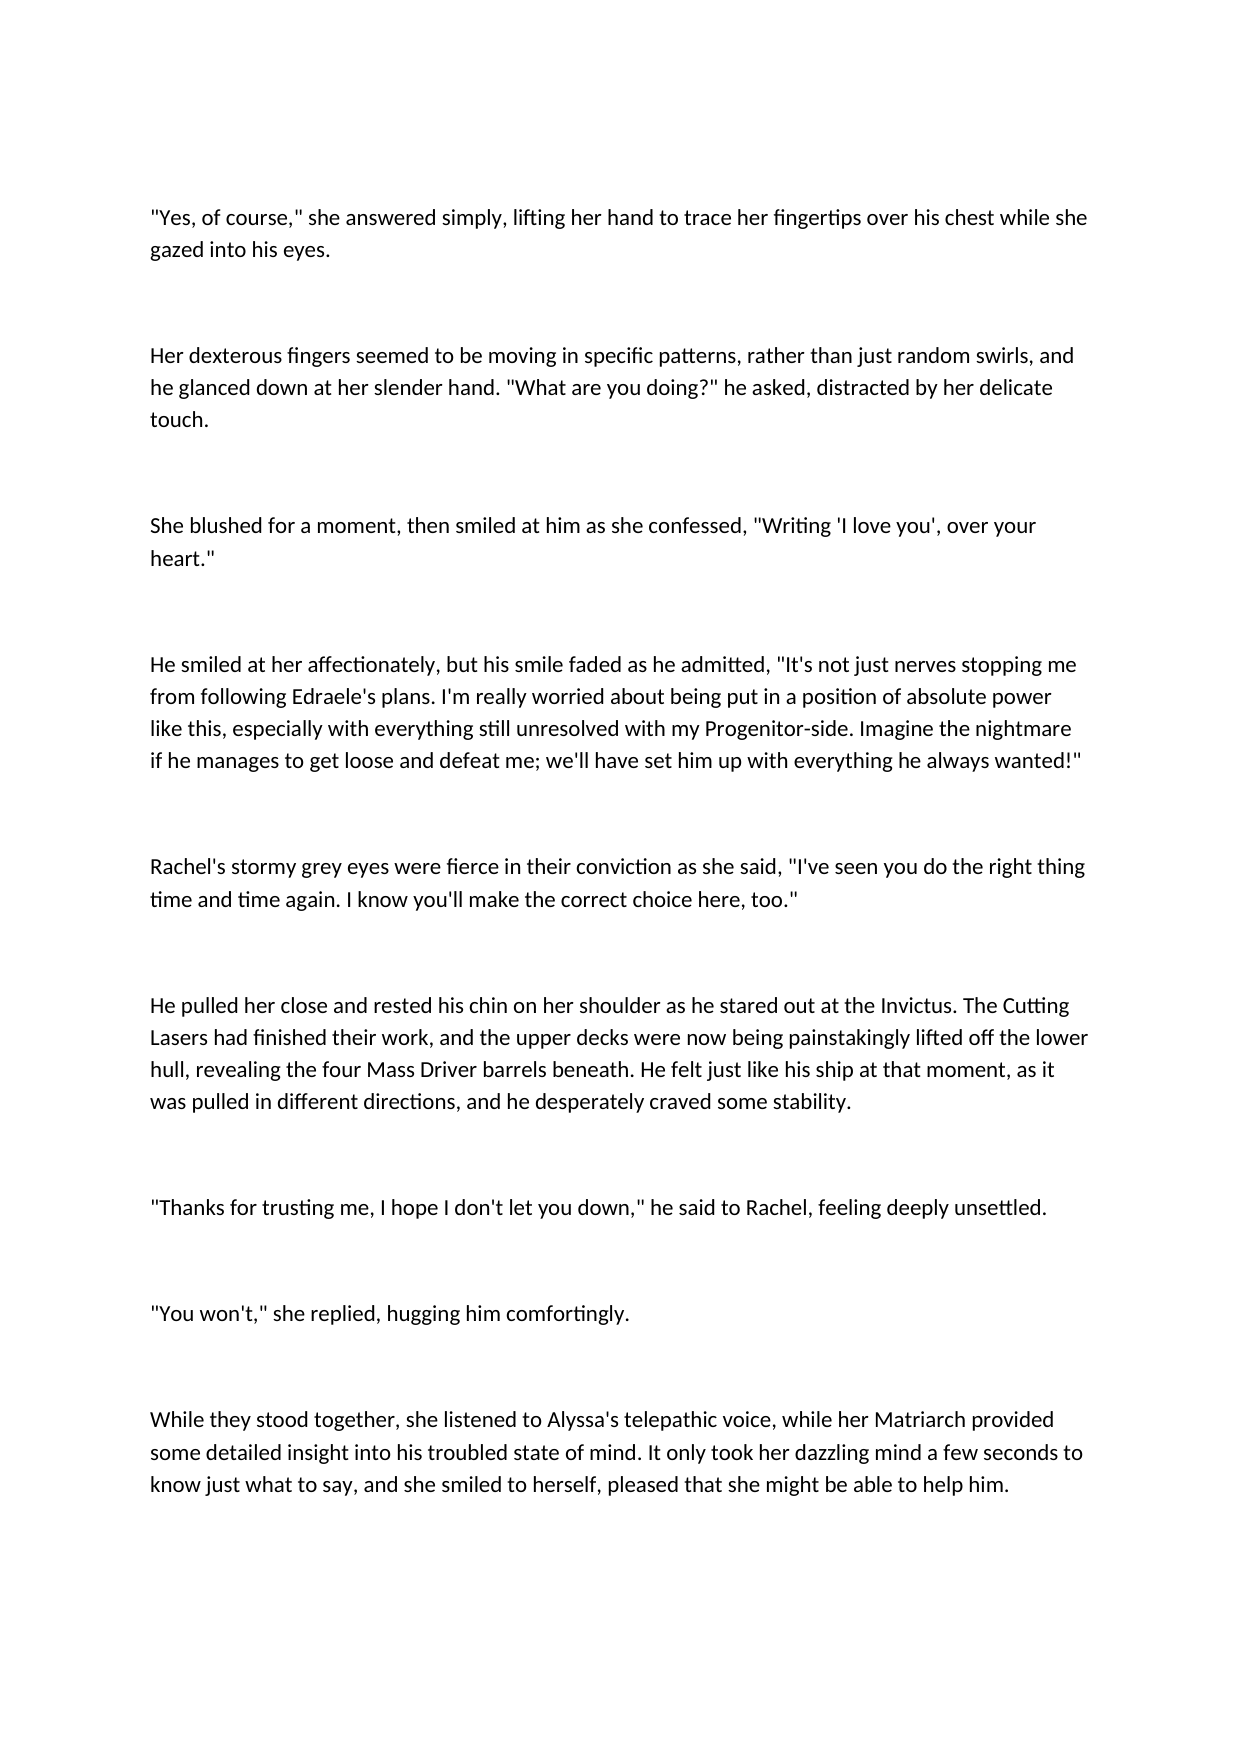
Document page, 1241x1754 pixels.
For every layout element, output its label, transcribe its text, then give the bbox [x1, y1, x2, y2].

text He pulled her close and rested his chin on her shoulder as he stared out at the Invictus. The Cutting Lasers had finished their work, and the upper decks were now being painstakingly lifted off the lower hull, revealing the four Mass Driver barrels beneath. He felt just like his ship at that moment, as it was pulled in different directions, and he desperately craved some stability. [150, 991, 1090, 1115]
text Her dexterous fingers seemed to be moving in specific patterns, rather than just random swirls, and he glanced down at her slender hand. "What are you doing?" he asked, distracted by her delicate touch. [150, 341, 1090, 434]
text "Thanks for trusting me, I hope I don't let you down," he said to Rachel, feeling deeply unsettled. [150, 1193, 1090, 1221]
text While they stood together, she listened to Alyssa's telepathic voice, while her Matriarch provided some detailed insight into his troubled state of mind. It only took her dazzling mind a few seconds to know just what to say, and she smiled to herself, pleased that she might be able to help him. [150, 1405, 1090, 1498]
text Rachel's stormy grey eyes were fierce in their conviction as she said, "I've seen you do the right thing time and time again. I know you'll make the correct choice here, too." [150, 852, 1090, 913]
text "You won't," she replied, hugging him comfortingly. [150, 1299, 1090, 1327]
text He smiled at her affectionately, but his smile faded as he admitted, "It's not just nerves stopping me from following Edraele's plans. I'm really worried about being put in a position of absolute power like this, especially with everything still unresolved with my Progenitor-side. Imagine the nightmare if he manages to get loose and defeat me; we'll have set him up with everything he always wanted!" [150, 650, 1090, 774]
text She blushed for a moment, then smiled at him as she confessed, "Writing 'I love you', over your heart." [150, 512, 1090, 572]
text "Yes, of course," she answered simply, lifting her hand to trace her fingertips over his chest while she gazed into his eyes. [150, 203, 1090, 263]
